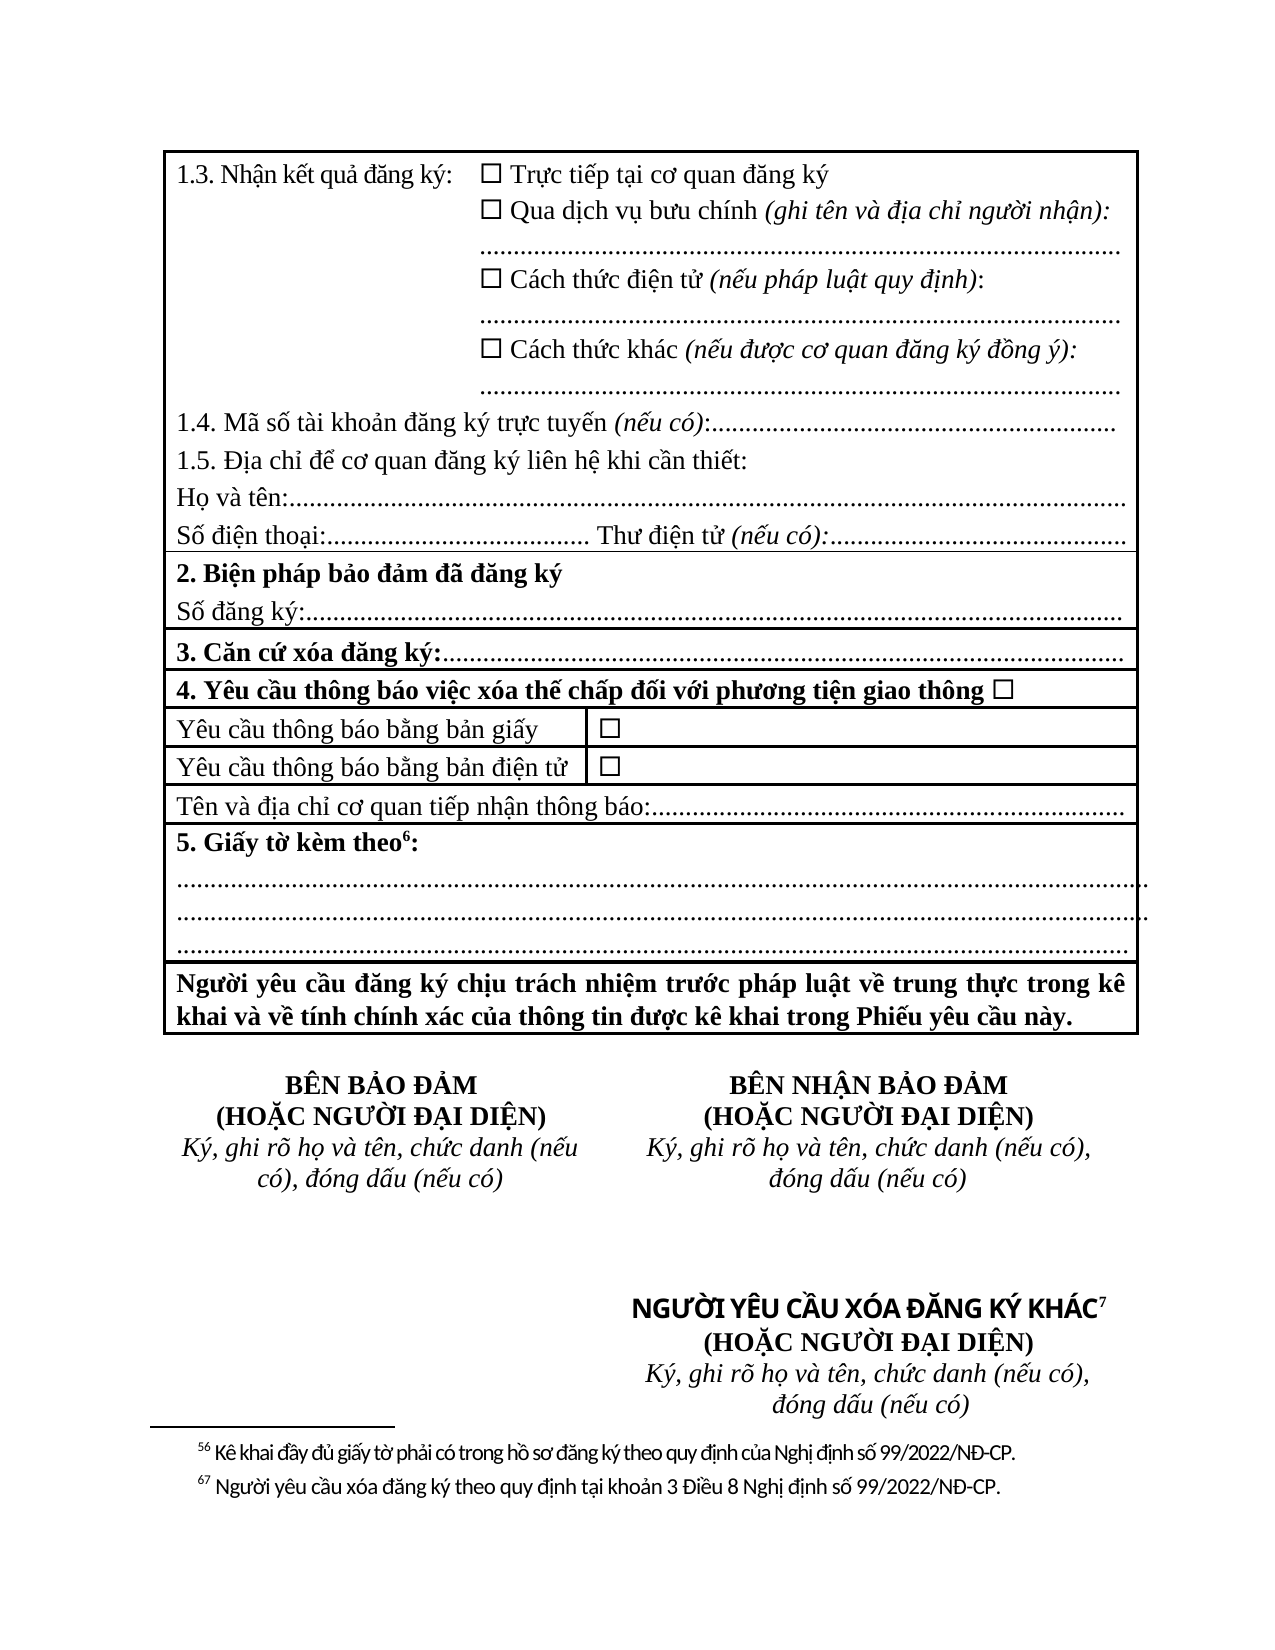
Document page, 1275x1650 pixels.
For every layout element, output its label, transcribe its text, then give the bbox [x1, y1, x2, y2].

table_cell 5. Giấy tờ kèm theo6:: ............................................................................................................................................................................................................................................................................................................................................................................................................................................. [166, 825, 1136, 960]
table_cell [588, 748, 1136, 783]
table_header BÊN BẢO ĐẢM (HOẶC NGƯỜI ĐẠI DIỆN) Ký, ghi rõ họ và tên, chức danh (nếu có), đóng dấu (nếu có) [150, 1069, 612, 1420]
table_cell [588, 709, 1136, 745]
table_cell 2. Biện pháp bảo đảm đã đăng ký Số đăng ký:......................................................................................................................... [166, 552, 1136, 627]
table_header BÊN NHẬN BẢO ĐẢM (HOẶC NGƯỜI ĐẠI DIỆN) Ký, ghi rõ họ và tên, chức danh (nếu có), đóng dấu (nếu có) NGƯỜI YÊU CẦU XÓA ĐĂNG KÝ KHÁC7 (HOẶC NGƯỜI ĐẠI DIỆN) Ký, ghi rõ họ và tên, chức danh (nếu có), đóng dấu (nếu có) [613, 1069, 1125, 1420]
table_cell Trực tiếp tại cơ quan đăng ký Qua dịch vụ bưu chính (ghi tên và địa chỉ người nhận): ............................................................................................... Cách thức điện tử (nếu pháp luật quy định): ............................................................................................... Cách thức khác (nếu được cơ quan đăng ký đồng ý): ............................................................................................... [468, 153, 1136, 401]
table_cell Người yêu cầu đăng ký chịu trách nhiệm trước pháp luật về trung thực trong kê khai và về tính chính xác của thông tin được kê khai trong Phiếu yêu cầu này. [166, 964, 1136, 1032]
table_cell Tên và địa chỉ cơ quan tiếp nhận thông báo:...................................................................... [166, 786, 1136, 822]
table_cell 1.4. Mã số tài khoản đăng ký trực tuyến (nếu có):............................................................ [166, 401, 1136, 438]
table_cell 1.5. Địa chỉ để cơ quan đăng ký liên hệ khi cần thiết: Họ và tên:............................................................................................................................ Số điện thoại:....................................... Thư điện tử (nếu có):............................................ [166, 439, 1136, 551]
table_cell 4. Yêu cầu thông báo việc xóa thế chấp đối với phương tiện giao thông [166, 671, 1136, 706]
table_cell Yêu cầu thông báo bằng bản điện tử [166, 748, 585, 783]
table_cell 1.3. Nhận kết quả đăng ký: [166, 153, 468, 401]
table_cell 3. Căn cứ xóa đăng ký:..................................................................................................... [166, 630, 1136, 668]
table_cell Yêu cầu thông báo bằng bản giấy [166, 709, 585, 745]
